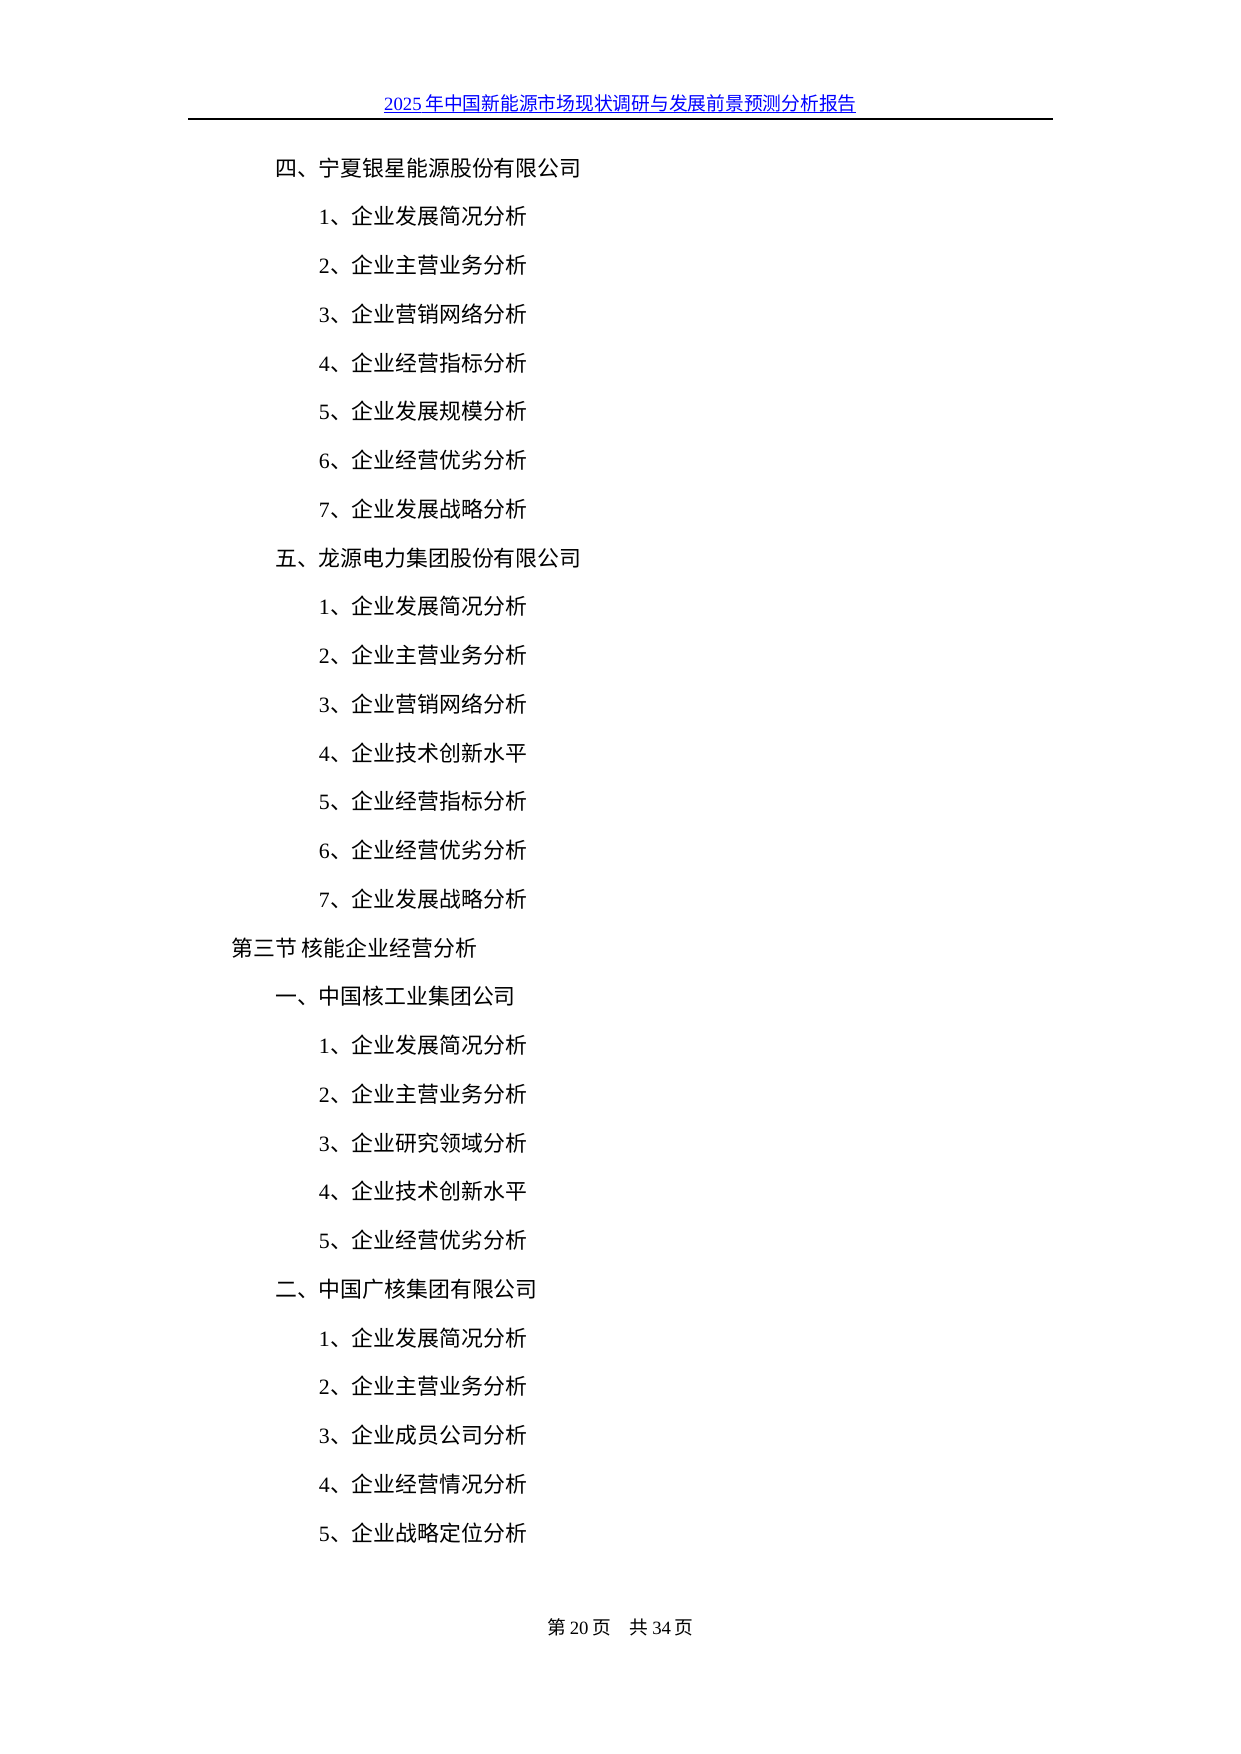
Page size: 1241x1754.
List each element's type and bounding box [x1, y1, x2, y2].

text [187, 150, 1053, 1548]
